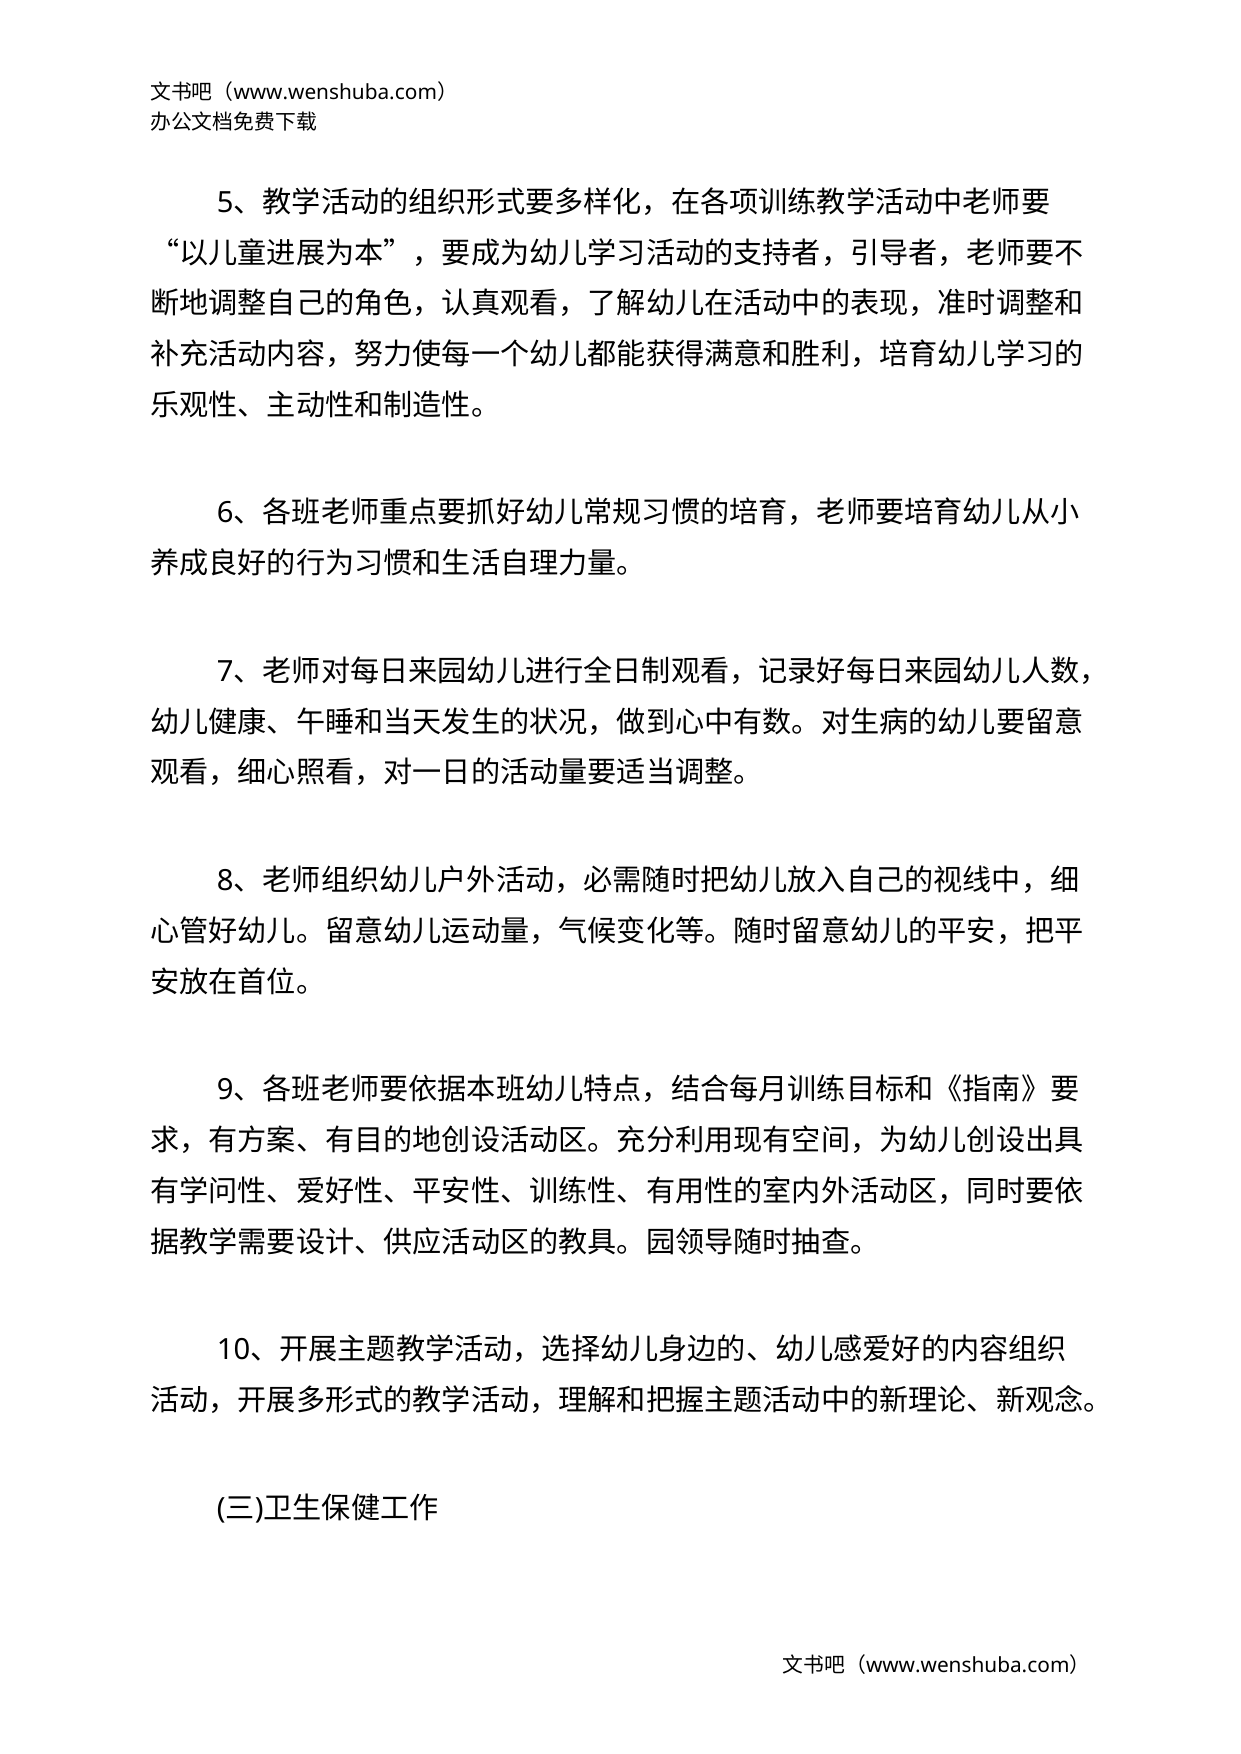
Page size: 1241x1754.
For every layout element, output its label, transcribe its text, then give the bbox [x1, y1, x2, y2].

text 10、开展主题教学活动，选择幼儿身边的、幼儿感爱好的内容组织活动，开展多形式的教学活动，理解和把握主题活动中的新理论、新观念。 [150, 1326, 1090, 1419]
text (三)卫生保健工作 [150, 1484, 1090, 1527]
text 9、各班老师要依据本班幼儿特点，结合每月训练目标和《指南》要求，有方案、有目的地创设活动区。充分利用现有空间，为幼儿创设出具有学问性、爱好性、平安性、训练性、有用性的室内外活动区，同时要依据教学需要设计、供应活动区的教具。园领导随时抽查。 [150, 1066, 1090, 1260]
text 6、各班老师重点要抓好幼儿常规习惯的培育，老师要培育幼儿从小养成良好的行为习惯和生活自理力量。 [150, 489, 1090, 582]
text 7、老师对每日来园幼儿进行全日制观看，记录好每日来园幼儿人数，幼儿健康、午睡和当天发生的状况，做到心中有数。对生病的幼儿要留意观看，细心照看，对一日的活动量要适当调整。 [150, 647, 1090, 791]
text 8、老师组织幼儿户外活动，必需随时把幼儿放入自己的视线中，细心管好幼儿。留意幼儿运动量，气候变化等。随时留意幼儿的平安，把平安放在首位。 [150, 857, 1090, 1001]
text 5、教学活动的组织形式要多样化，在各项训练教学活动中老师要“以儿童进展为本”，要成为幼儿学习活动的支持者，引导者，老师要不断地调整自己的角色，认真观看，了解幼儿在活动中的表现，准时调整和补充活动内容，努力使每一个幼儿都能获得满意和胜利，培育幼儿学习的乐观性、主动性和制造性。 [150, 178, 1090, 424]
